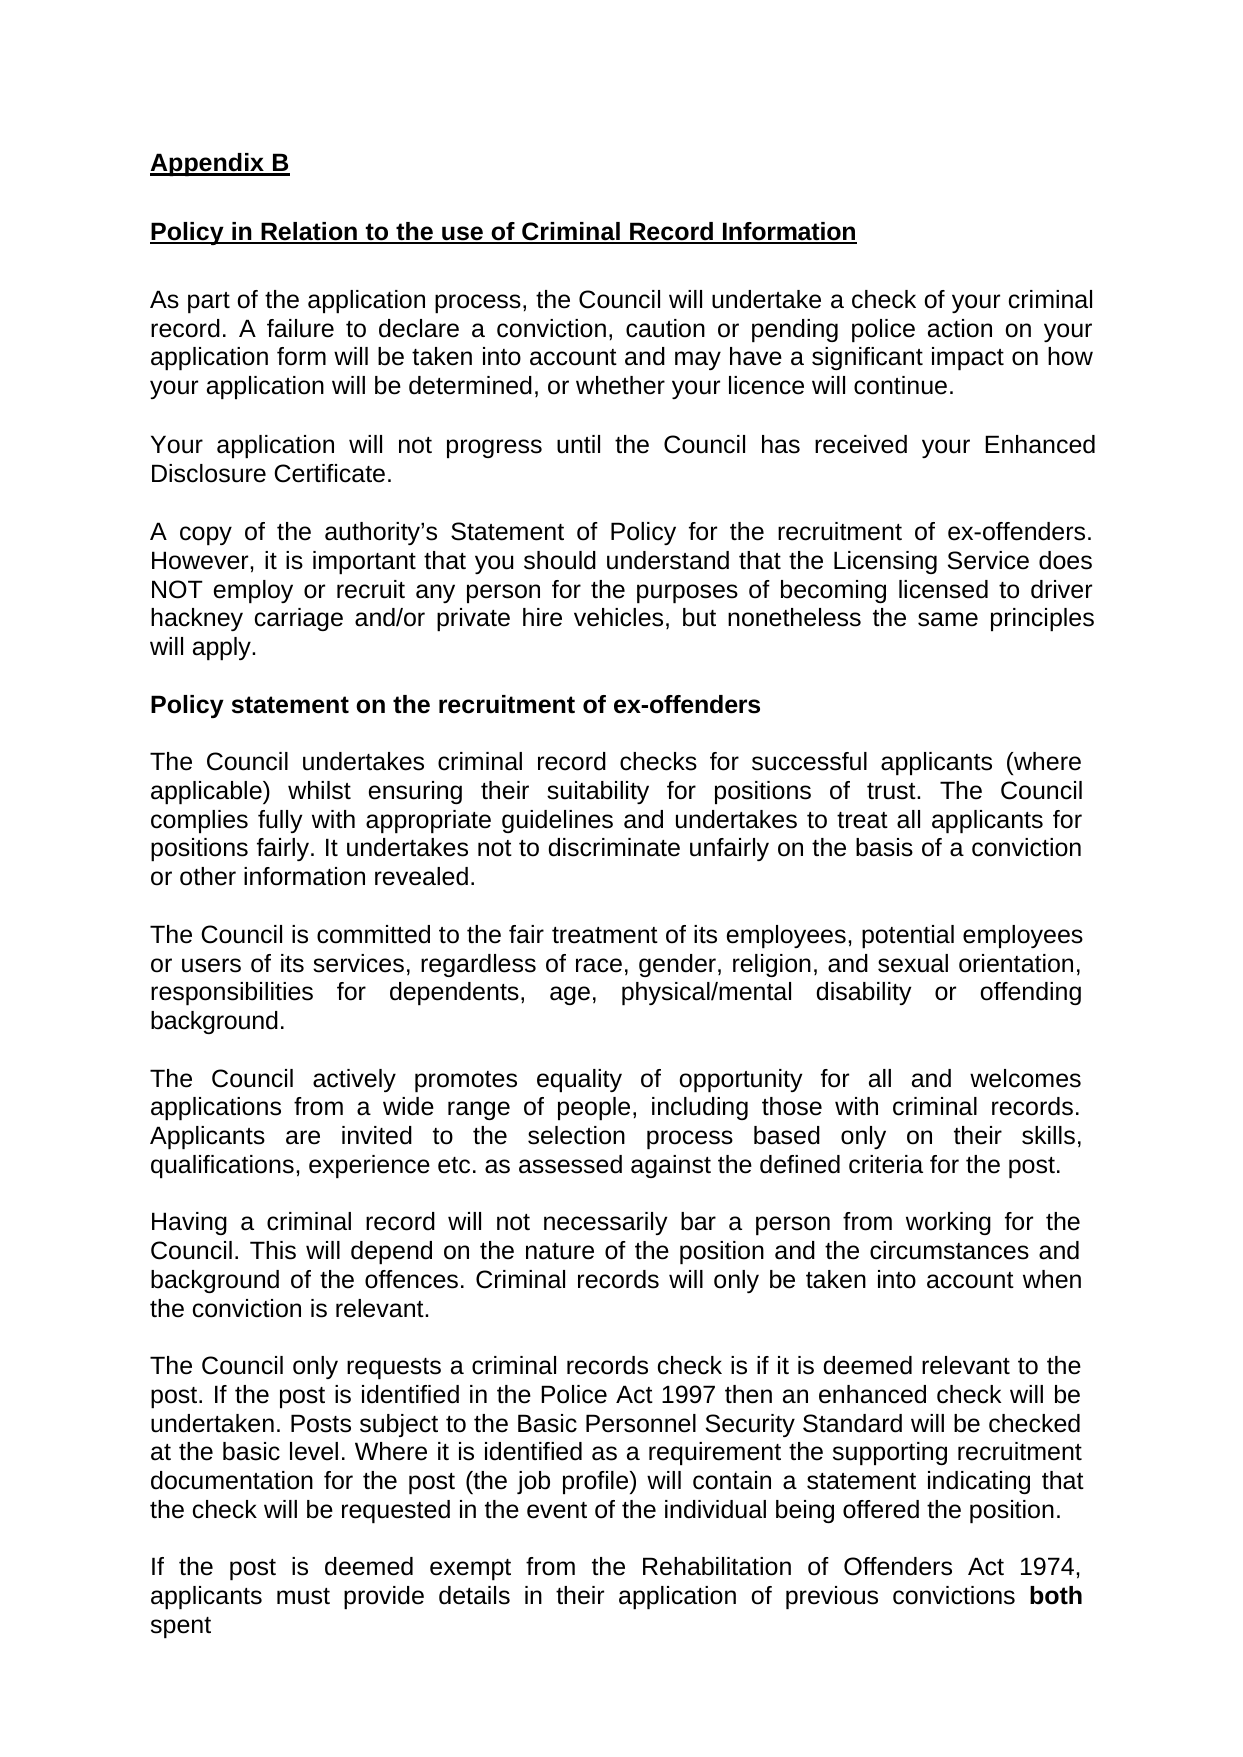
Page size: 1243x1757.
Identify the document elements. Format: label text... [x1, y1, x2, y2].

text Policy in Relation to the use of Criminal Record Information [150, 217, 1120, 245]
subtitle Policy statement on the recruitment of ex-offenders [150, 690, 1120, 718]
text As part of the application process, the Council will undertake a check of your criminal record. A failure to declare a conviction, caution or pending police action on your application form will be taken into account and may have a significant impact on how your application will be determined, or whether your licence will continue. [150, 285, 1094, 400]
text Your application will not progress until the Council has received your Enhanced Disclosure Certificate. [150, 430, 1098, 487]
text The Council only requests a criminal records check is if it is deemed relevant to the post. If the post is identified in the Police Act 1997 then an enhanced check will be undertaken. Posts subject to the Basic Personnel Security Standard will be checked at the basic level. Where it is identified as a requirement the supporting recruitment documentation for the post (the job profile) will contain a statement indicating that the check will be requested in the event of the individual being offered the position. [150, 1351, 1083, 1523]
text The Council actively promotes equality of opportunity for all and welcomes applications from a wide range of people, including those with criminal records. Applicants are invited to the selection process based only on their skills, qualifications, experience etc. as assessed against the defined criteria for the post. [150, 1063, 1083, 1178]
text If the post is deemed exempt from the Rehabilitation of Offenders Act 1974, applicants must provide details in their application of previous convictions both spent [150, 1552, 1083, 1638]
text A copy of the authority’s Statement of Policy for the recruitment of ex-offenders. However, it is important that you should understand that the Licensing Service does NOT employ or recruit any person for the purposes of becoming licensed to driver hackney carriage and/or private hire vehicles, but nonetheless the same principles will apply. [150, 517, 1095, 661]
text Appendix B [150, 148, 1120, 177]
text Having a criminal record will not necessarily bar a person from working for the Council. This will depend on the nature of the position and the circumstances and background of the offences. Criminal records will only be taken into account when the conviction is relevant. [150, 1207, 1083, 1322]
text The Council undertakes criminal record checks for successful applicants (where applicable) whilst ensuring their suitability for positions of trust. The Council complies fully with appropriate guidelines and undertakes to treat all applicants for positions fairly. It undertakes not to discriminate unfairly on the basis of a conviction or other information revealed. [150, 747, 1084, 891]
text The Council is committed to the fair treatment of its employees, potential employees or users of its services, regardless of race, gender, religion, and sexual orientation, responsibilities for dependents, age, physical/mental disability or offending background. [150, 920, 1084, 1035]
